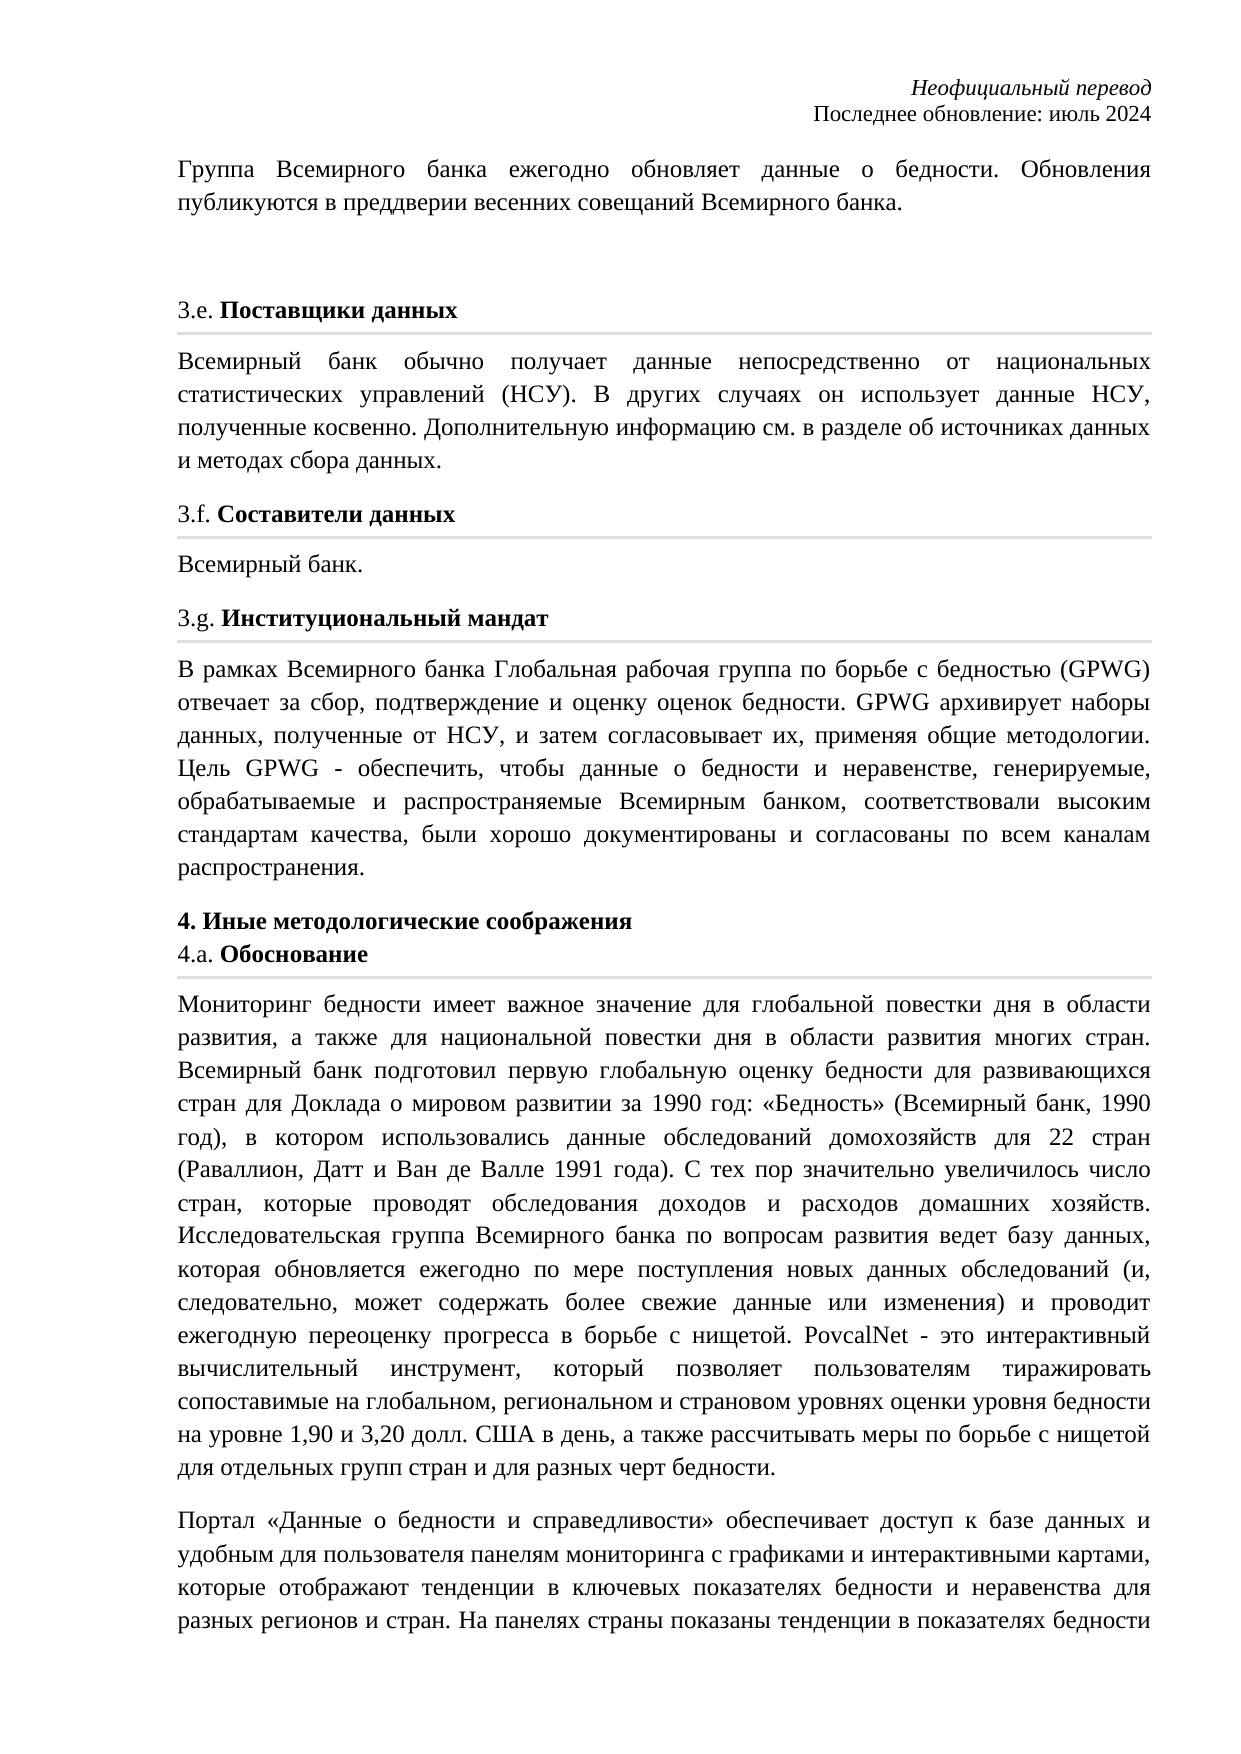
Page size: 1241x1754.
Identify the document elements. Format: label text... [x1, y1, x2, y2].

text Всемирный банк. [177, 549, 1152, 578]
text 3.g. Институциональный мандат [177, 603, 1152, 640]
text 4.a. Обоснование [177, 939, 1152, 976]
text Группа Всемирного банка ежегодно обновляет данные о бедности. Обновления публикуются в преддверии весенних совещаний Всемирного банка. [177, 154, 1152, 216]
text Мониторинг бедности имеет важное значение для глобальной повестки дня в области развития, а также для национальной повестки дня в области развития многих стран. Всемирный банк подготовил первую глобальную оценку бедности для развивающихся стран для Доклада о мировом развитии за 1990 год: «Бедность» (Всемирный банк, 1990 год), в котором использовались данные обследований домохозяйств для 22 стран (Раваллион, Датт и Ван де Валле 1991 года). С тех пор значительно увеличилось число стран, которые проводят обследования доходов и расходов домашних хозяйств. Исследовательская группа Всемирного банка по вопросам развития ведет базу данных, которая обновляется ежегодно по мере поступления новых данных обследований (и, следовательно, может содержать более свежие данные или изменения) и проводит ежегодную переоценку прогресса в борьбе с нищетой. PovcalNet - это интерактивный вычислительный инструмент, который позволяет пользователям тиражировать сопоставимые на глобальном, региональном и страновом уровнях оценки уровня бедности на уровне 1,90 и 3,20 долл. США в день, а также рассчитывать меры по борьбе с нищетой для отдельных групп стран и для разных черт бедности. [177, 989, 1152, 1481]
text Всемирный банк обычно получает данные непосредственно от национальных статистических управлений (НСУ). В других случаях он использует данные НСУ, полученные косвенно. Дополнительную информацию см. в разделе об источниках данных и методах сбора данных. [177, 346, 1152, 474]
text 3.e. Поставщики данных [177, 295, 1152, 332]
text В рамках Всемирного банка Глобальная рабочая группа по борьбе с бедностью (GPWG) отвечает за сбор, подтверждение и оценку оценок бедности. GPWG архивирует наборы данных, полученные от НСУ, и затем согласовывает их, применяя общие методологии. Цель GPWG - обеспечить, чтобы данные о бедности и неравенстве, генерируемые, обрабатываемые и распространяемые Всемирным банком, соответствовали высоким стандартам качества, были хорошо документированы и согласованы по всем каналам распространения. [177, 654, 1152, 881]
text 4. Иные методологические соображения [177, 906, 1152, 934]
text 3.f. Составители данных [177, 499, 1152, 536]
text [177, 1506, 1152, 1633]
